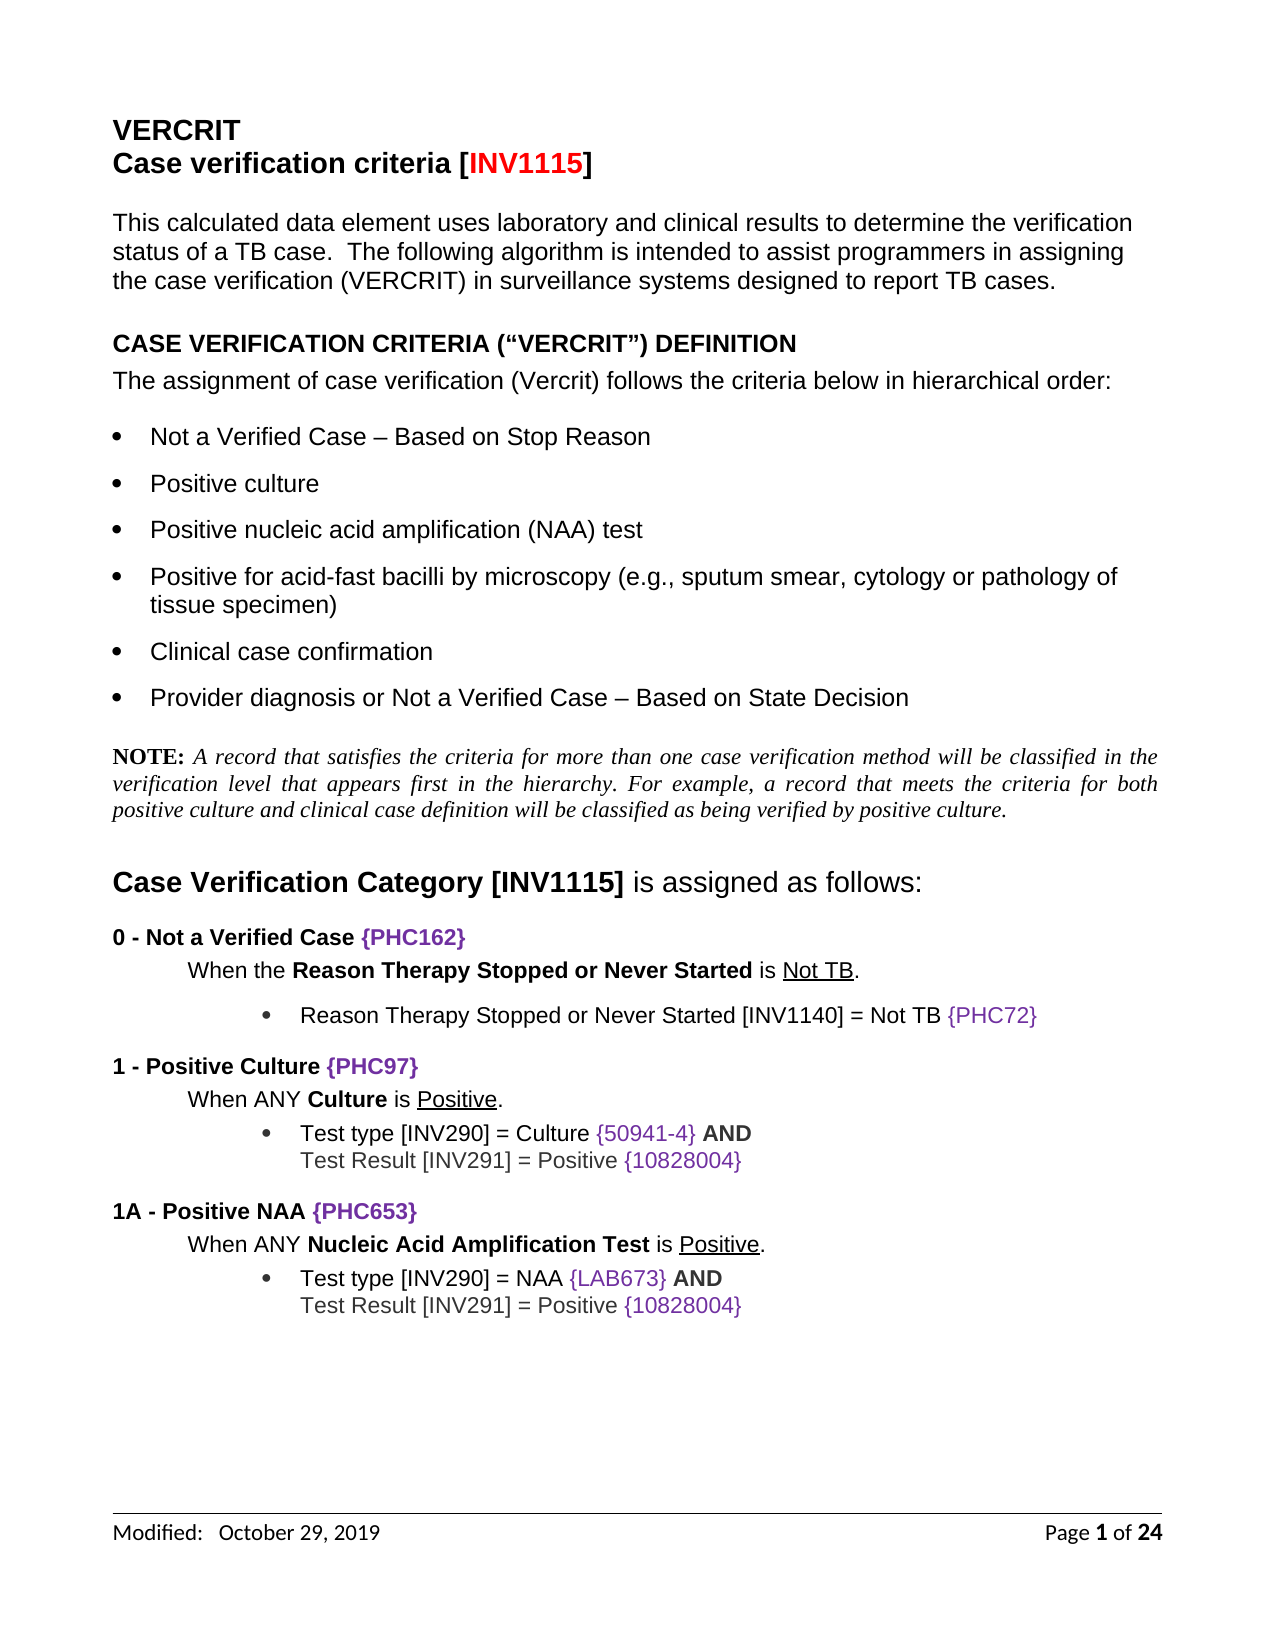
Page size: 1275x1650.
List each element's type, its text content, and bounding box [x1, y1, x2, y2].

list Positive culture [112, 469, 1162, 497]
text NOTE: A record that satisfies the criteria for more than one case verification method will be classified in the verification level that appears first in the hierarchy. For example, a record that meets the criteria for both positive culture and clinical case definition will be classified as being verified by positive culture. [112, 743, 1162, 822]
list Clinical case confirmation [112, 637, 1162, 666]
subtitle 0 - Not a Verified Case {PHC162} [112, 924, 1162, 950]
subtitle 1A - Positive NAA {PHC653} [112, 1198, 1162, 1224]
list Test Result [INV291] = Positive {10828004} [225, 1292, 1162, 1318]
list Positive for acid-fast bacilli by microscopy (e.g., sputum smear, cytology or pathology of tissue specimen) [112, 562, 1162, 619]
list Test Result [INV291] = Positive {10828004} [225, 1147, 1162, 1173]
subtitle 1 - Positive Culture {PHC97} [112, 1053, 1162, 1079]
list Reason Therapy Stopped or Never Started [INV1140] = Not TB {PHC72} [262, 1002, 1162, 1028]
list Test type [INV290] = NAA {LAB673} AND [262, 1265, 1162, 1292]
list Not a Verified Case – Based on Stop Reason [112, 422, 1162, 451]
text The assignment of case verification (Vercrit) follows the criteria below in hierarchical order: [112, 366, 1162, 395]
list Provider diagnosis or Not a Verified Case – Based on State Decision [112, 683, 1162, 712]
text CASE VERIFICATION CRITERIA (“VERCRIT”) DEFINITION [112, 329, 1162, 358]
text When the Reason Therapy Stopped or Never Started is Not TB. [112, 957, 1162, 983]
text When ANY Culture is Positive. [0, 1086, 1162, 1112]
list Case verification criteria [INV1115] [112, 146, 1162, 179]
list This calculated data element uses laboratory and clinical results to determine the verification status of a TB case. The following algorithm is intended to assist programmers in assigning the case verification (VERCRIT) in surveillance systems designed to report TB cases. [112, 208, 1162, 294]
text Case Verification Category [INV1115] is assigned as follows: [112, 865, 1162, 899]
text When ANY Nucleic Acid Amplification Test is Positive. [0, 1231, 1162, 1257]
list VERCRIT [112, 112, 1162, 146]
list Positive nucleic acid amplification (NAA) test [112, 515, 1162, 544]
list Test type [INV290] = Culture {50941-4} AND [262, 1120, 1162, 1147]
